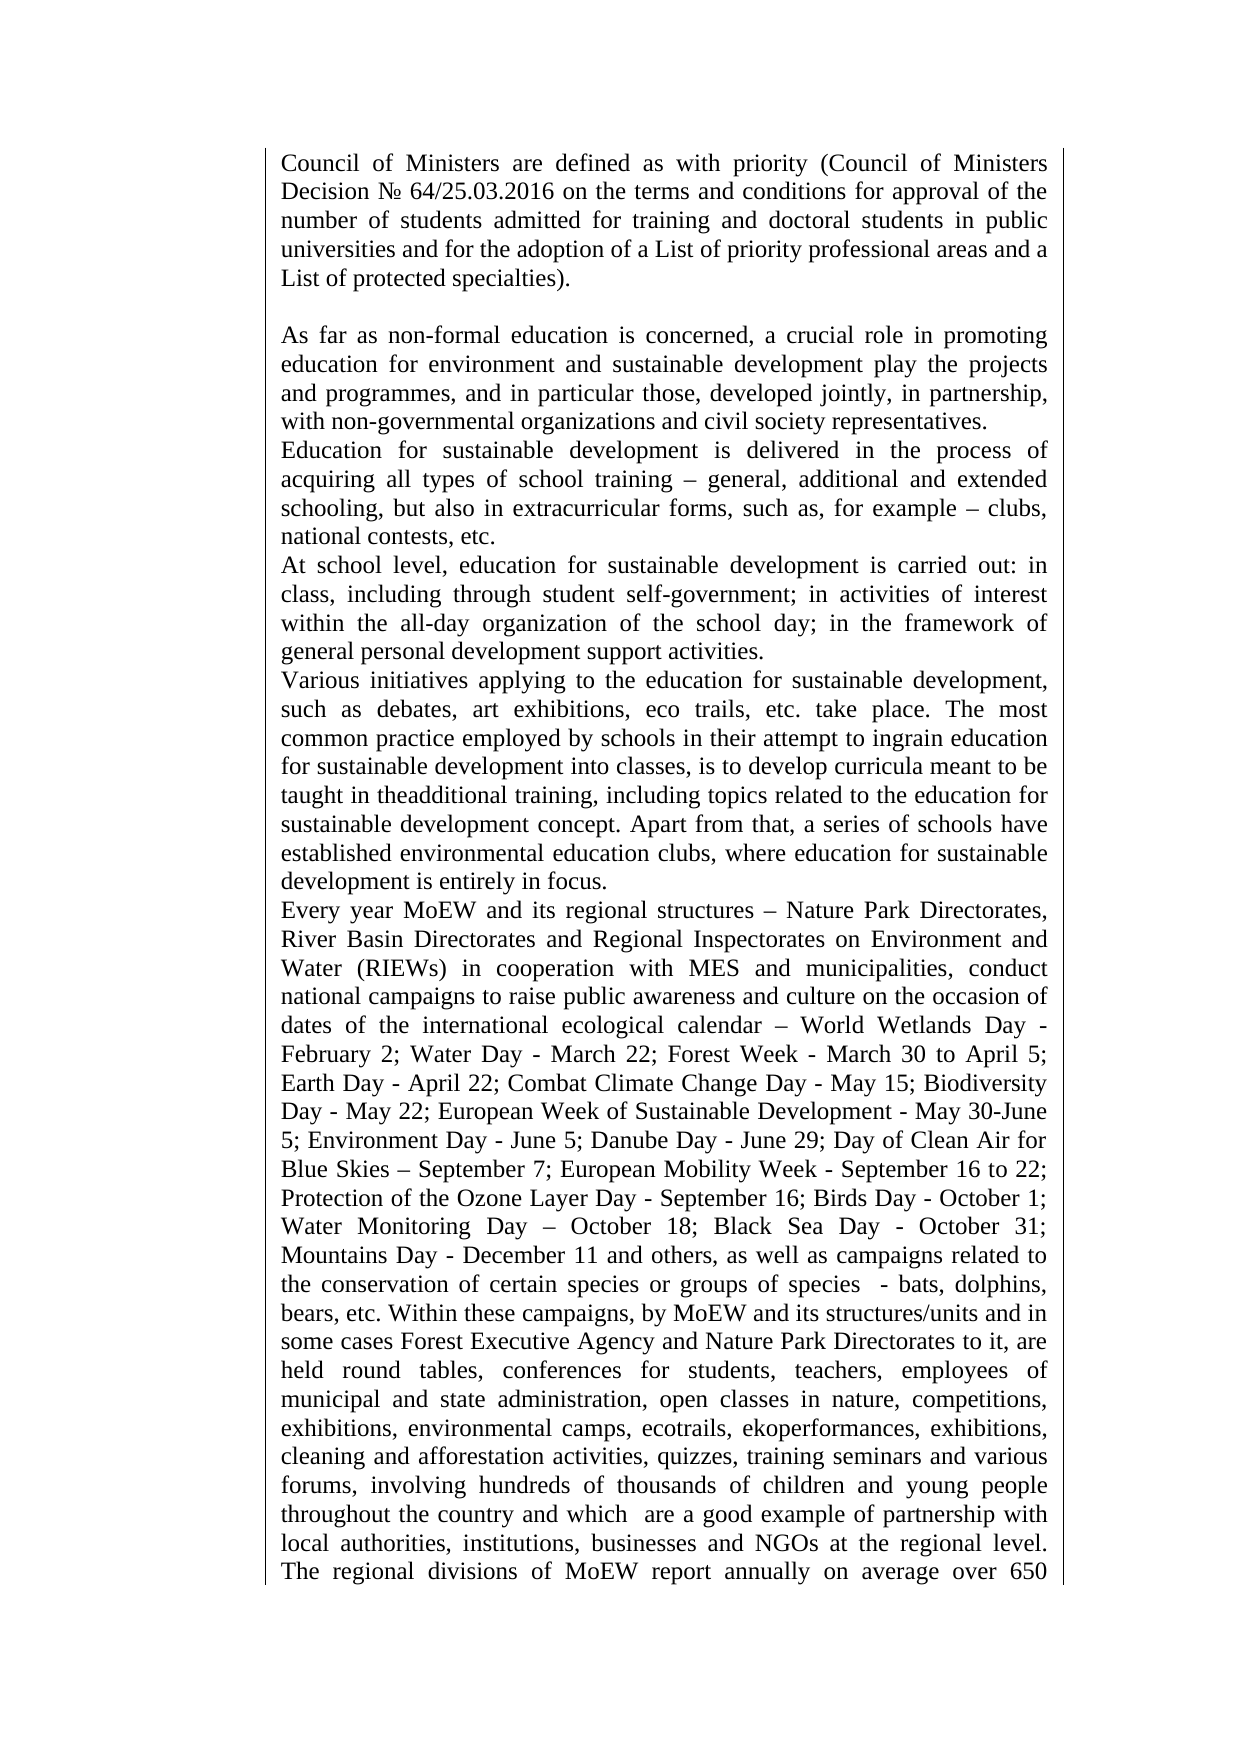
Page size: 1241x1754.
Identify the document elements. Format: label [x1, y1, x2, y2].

table_cell [266, 148, 1063, 1585]
